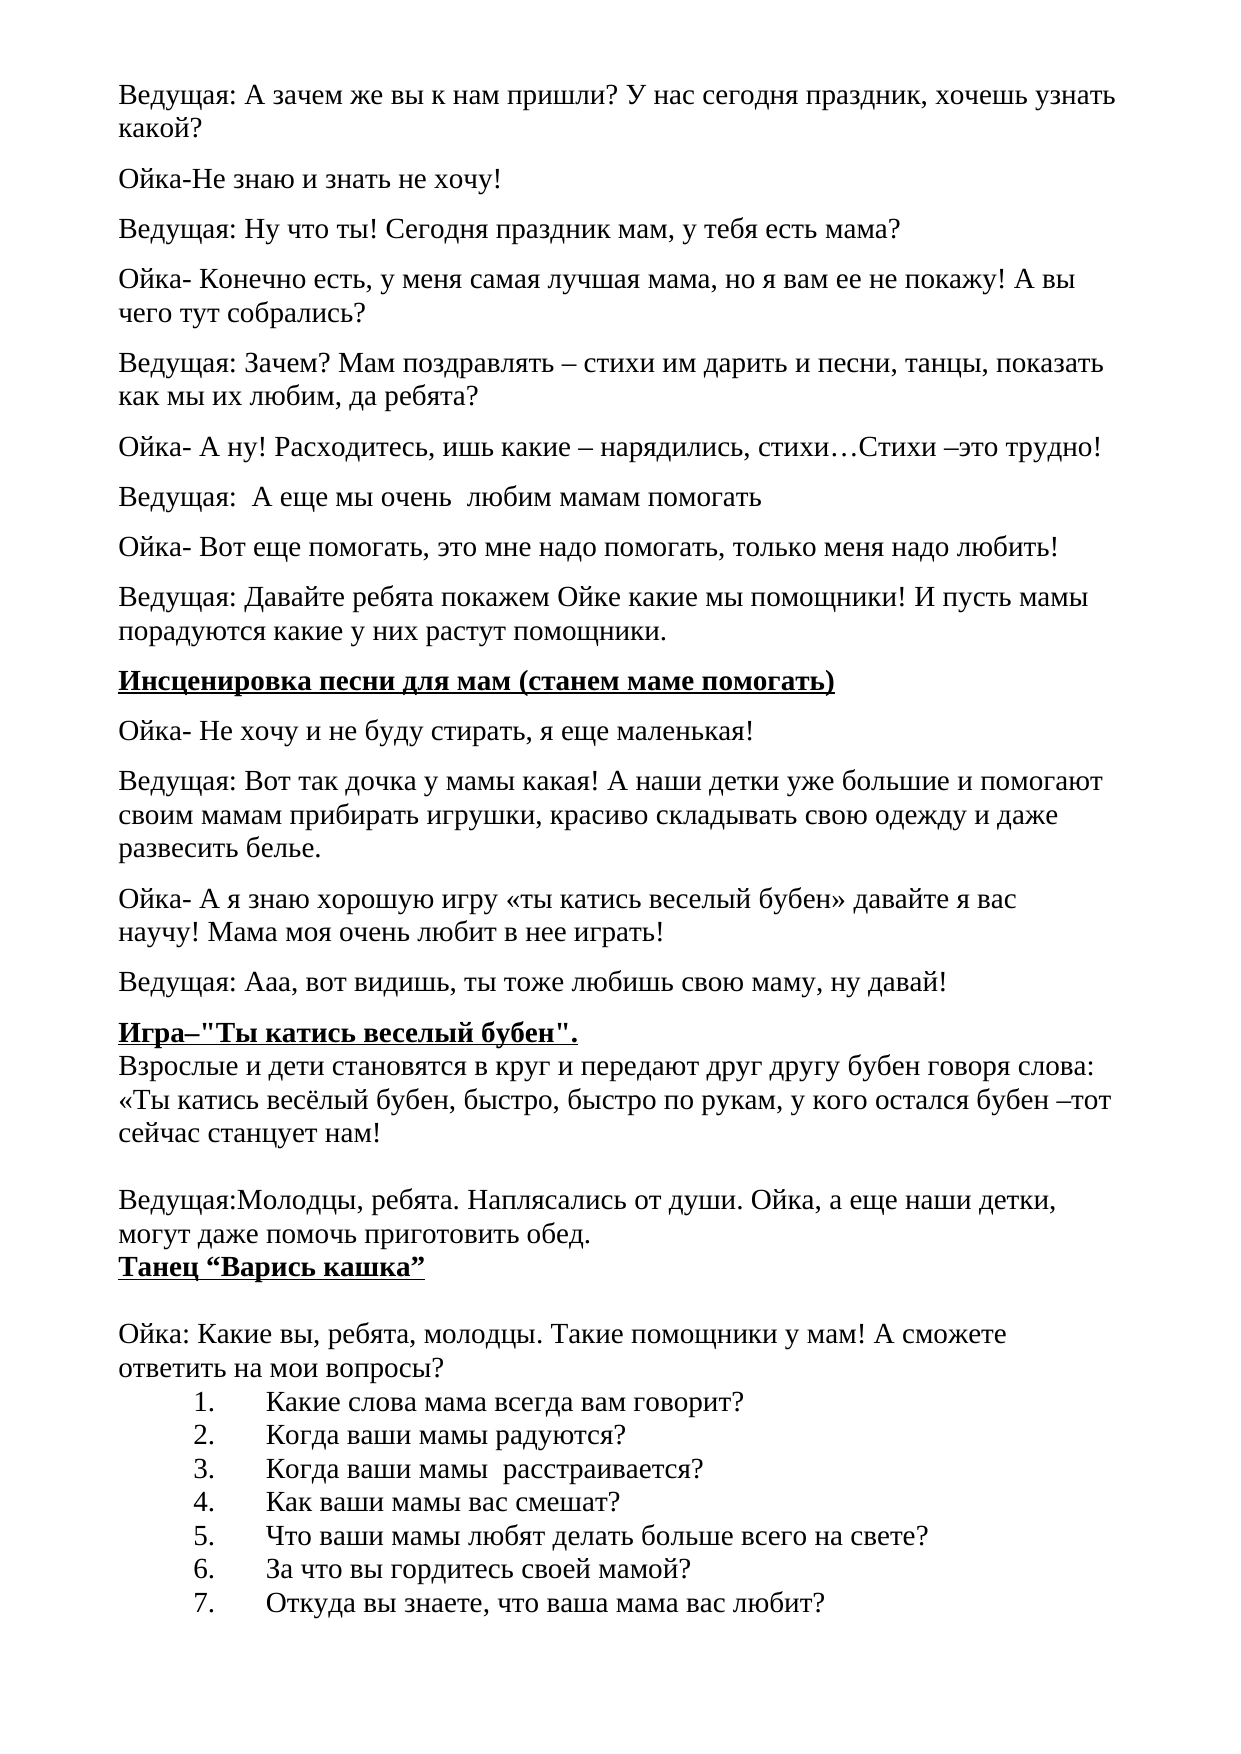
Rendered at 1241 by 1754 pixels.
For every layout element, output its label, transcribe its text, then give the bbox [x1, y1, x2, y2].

list Как ваши мамы вас смешат? [193, 1484, 1122, 1518]
text Ойка- А я знаю хорошую игру «ты катись веселый бубен» давайте я вас научу! Мама моя очень любит в нее играть! [118, 881, 1122, 948]
text Ведущая: Давайте ребята покажем Ойке какие мы помощники! И пусть мамы порадуются какие у них растут помощники. [118, 579, 1122, 646]
list За что вы гордитесь своей мамой? [193, 1551, 1122, 1585]
text Игра–"Ты катись веселый бубен". [118, 1015, 1122, 1048]
text Ведущая: А зачем же вы к нам пришли? У нас сегодня праздник, хочешь узнать какой? [118, 77, 1122, 144]
text Ведущая: Ну что ты! Сегодня праздник мам, у тебя есть мама? [118, 211, 1122, 244]
text Ведущая: Зачем? Мам поздравлять – стихи им дарить и песни, танцы, показать как мы их любим, да ребята? [118, 345, 1122, 412]
text Ведущая: Ааа, вот видишь, ты тоже любишь свою маму, ну давай! [118, 964, 1122, 998]
text Ойка- А ну! Расходитесь, ишь какие – нарядились, стихи…Стихи –это трудно! [118, 429, 1122, 462]
list Когда ваши мамы радуются? [193, 1417, 1122, 1451]
text «Ты катись весёлый бубен, быстро, быстро по рукам, у кого остался бубен –тот сейчас станцует нам! [118, 1082, 1122, 1149]
text Взрослые и дети становятся в круг и передают друг другу бубен говоря слова: [118, 1048, 1122, 1082]
list Когда ваши мамы расстраивается? [193, 1451, 1122, 1484]
text Ведущая: А еще мы очень любим мамам помогать [118, 479, 1122, 512]
text Ойка- Вот еще помогать, это мне надо помогать, только меня надо любить! [118, 529, 1122, 563]
text Ойка: Какие вы, ребята, молодцы. Такие помощники у мам! А сможете ответить на мои вопросы? [118, 1317, 1122, 1384]
text Ойка-Не знаю и знать не хочу! [118, 161, 1122, 194]
list Откуда вы знаете, что ваша мама вас любит? [193, 1585, 1122, 1618]
list Что ваши мамы любят делать больше всего на свете? [193, 1518, 1122, 1551]
text Инсценировка песни для мам (станем маме помогать) [118, 663, 1122, 697]
list Какие слова мама всегда вам говорит? [193, 1384, 1122, 1417]
text Ведущая: Вот так дочка у мамы какая! А наши детки уже большие и помогают своим мамам прибирать игрушки, красиво складывать свою одежду и даже развесить белье. [118, 763, 1122, 864]
text Ойка- Не хочу и не буду стирать, я еще маленькая! [118, 713, 1122, 747]
text Ойка- Конечно есть, у меня самая лучшая мама, но я вам ее не покажу! А вы чего тут собрались? [118, 261, 1122, 328]
text Ведущая:Молодцы, ребята. Наплясались от души. Ойка, а еще наши детки, могут даже помочь приготовить обед. [118, 1182, 1122, 1249]
text Танец “Варись кашка” [118, 1249, 1122, 1283]
